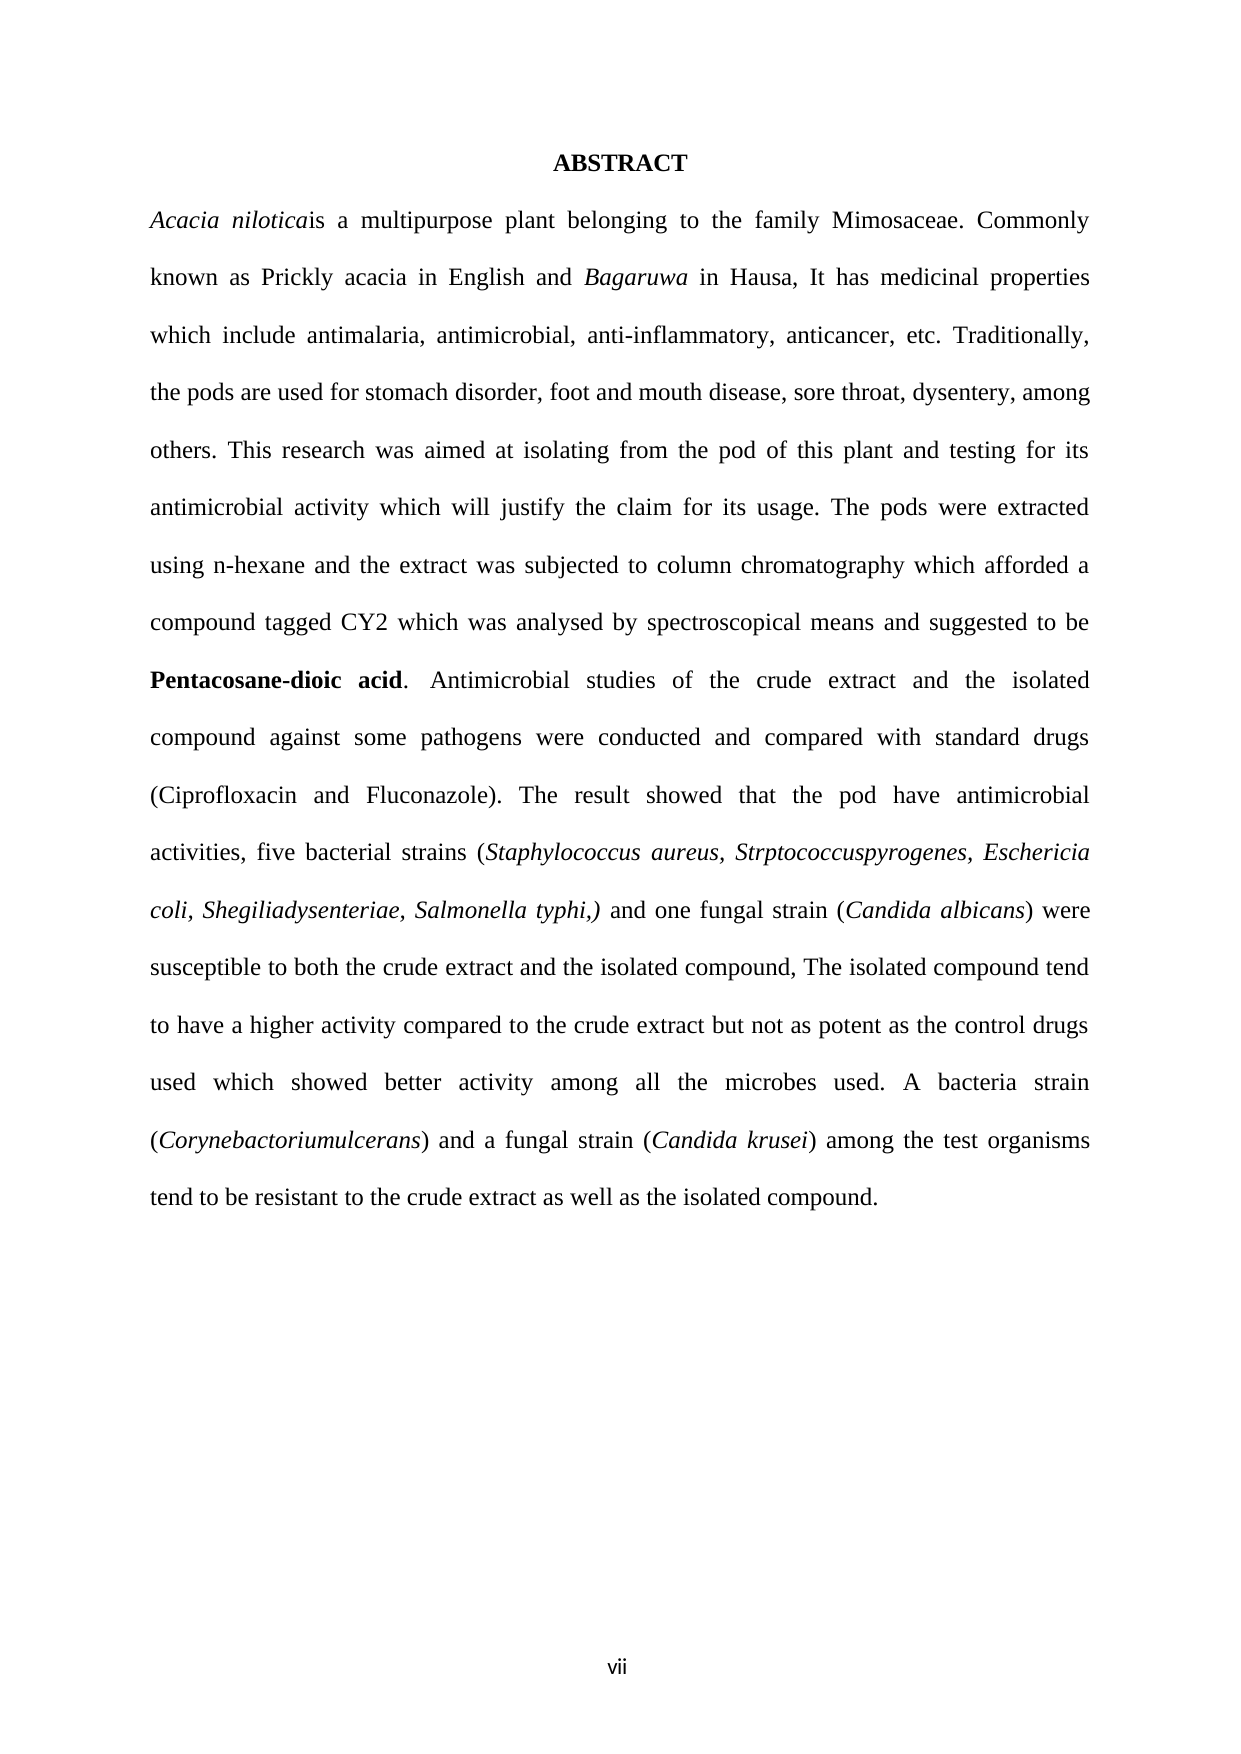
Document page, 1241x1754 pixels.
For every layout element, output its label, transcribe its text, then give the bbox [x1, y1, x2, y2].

text Acacia niloticais a multipurpose plant belonging to the family Mimosaceae. Commonly known as Prickly acacia in English and Bagaruwa in Hausa, It has medicinal properties which include antimalaria, antimicrobial, anti-inflammatory, anticancer, etc. Traditionally, the pods are used for stomach disorder, foot and mouth disease, sore throat, dysentery, among others. This research was aimed at isolating from the pod of this plant and testing for its antimicrobial activity which will justify the claim for its usage. The pods were extracted using n-hexane and the extract was subjected to column chromatography which afforded a compound tagged CY2 which was analysed by spectroscopical means and suggested to be Pentacosane-dioic acid. Antimicrobial studies of the crude extract and the isolated compound against some pathogens were conducted and compared with standard drugs (Ciprofloxacin and Fluconazole). The result showed that the pod have antimicrobial activities, five bacterial strains (Staphylococcus aureus, Strptococcuspyrogenes, Eschericia coli, Shegiliadysenteriae, Salmonella typhi,) and one fungal strain (Candida albicans) were susceptible to both the crude extract and the isolated compound, The isolated compound tend to have a higher activity compared to the crude extract but not as potent as the control drugs used which showed better activity among all the microbes used. A bacteria strain (Corynebactoriumulcerans) and a fungal strain (Candida krusei) among the test organisms tend to be resistant to the crude extract as well as the isolated compound. [150, 205, 1091, 1211]
subtitle ABSTRACT [133, 148, 1107, 176]
